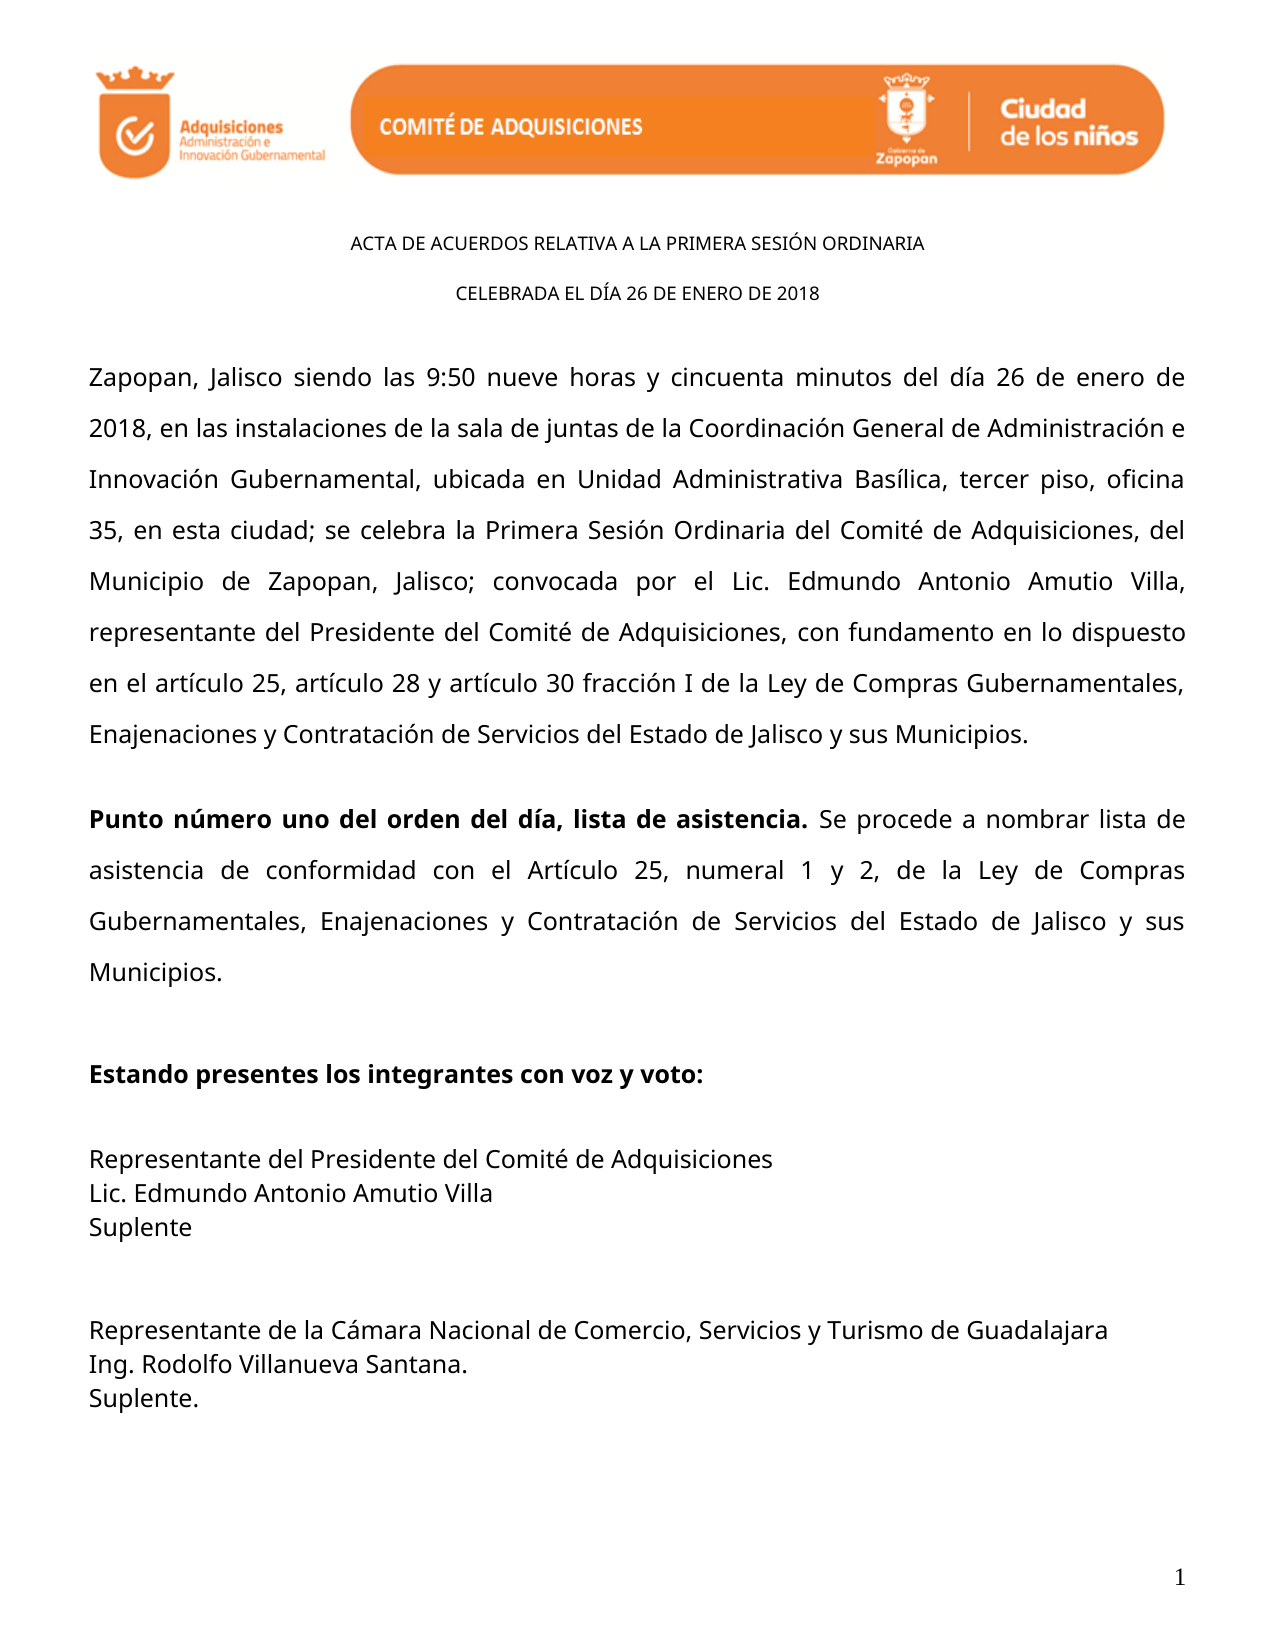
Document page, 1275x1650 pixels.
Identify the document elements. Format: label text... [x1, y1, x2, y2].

text Representante de la Cámara Nacional de Comercio, Servicios y Turismo de Guadalajara [89, 1312, 1186, 1346]
text Ing. Rodolfo Villanueva Santana. [89, 1346, 1186, 1380]
text Suplente [89, 1210, 1186, 1244]
text Suplente. [89, 1380, 1186, 1414]
text Estando presentes los integrantes con voz y voto: [89, 1057, 1186, 1091]
text Lic. Edmundo Antonio Amutio Villa [89, 1176, 1186, 1210]
text Punto número uno del orden del día, lista de asistencia. Se procede a nombrar lista de asistencia de conformidad con el Artículo 25, numeral 1 y 2, de la Ley de Compras Gubernamentales, Enajenaciones y Contratación de Servicios del Estado de Jalisco y sus Municipios. [89, 802, 1186, 989]
text Zapopan, Jalisco siendo las 9:50 nueve horas y cincuenta minutos del día 26 de enero de 2018, en las instalaciones de la sala de juntas de la Coordinación General de Administración e Innovación Gubernamental, ubicada en Unidad Administrativa Basílica, tercer piso, oficina 35, en esta ciudad; se celebra la Primera Sesión Ordinaria del Comité de Adquisiciones, del Municipio de Zapopan, Jalisco; convocada por el Lic. Edmundo Antonio Amutio Villa, representante del Presidente del Comité de Adquisiciones, con fundamento en lo dispuesto en el artículo 25, artículo 28 y artículo 30 fracción I de la Ley de Compras Gubernamentales, Enajenaciones y Contratación de Servicios del Estado de Jalisco y sus Municipios. [89, 359, 1186, 751]
picture [88, 59, 1172, 183]
text Representante del Presidente del Comité de Adquisiciones [89, 1142, 1186, 1176]
